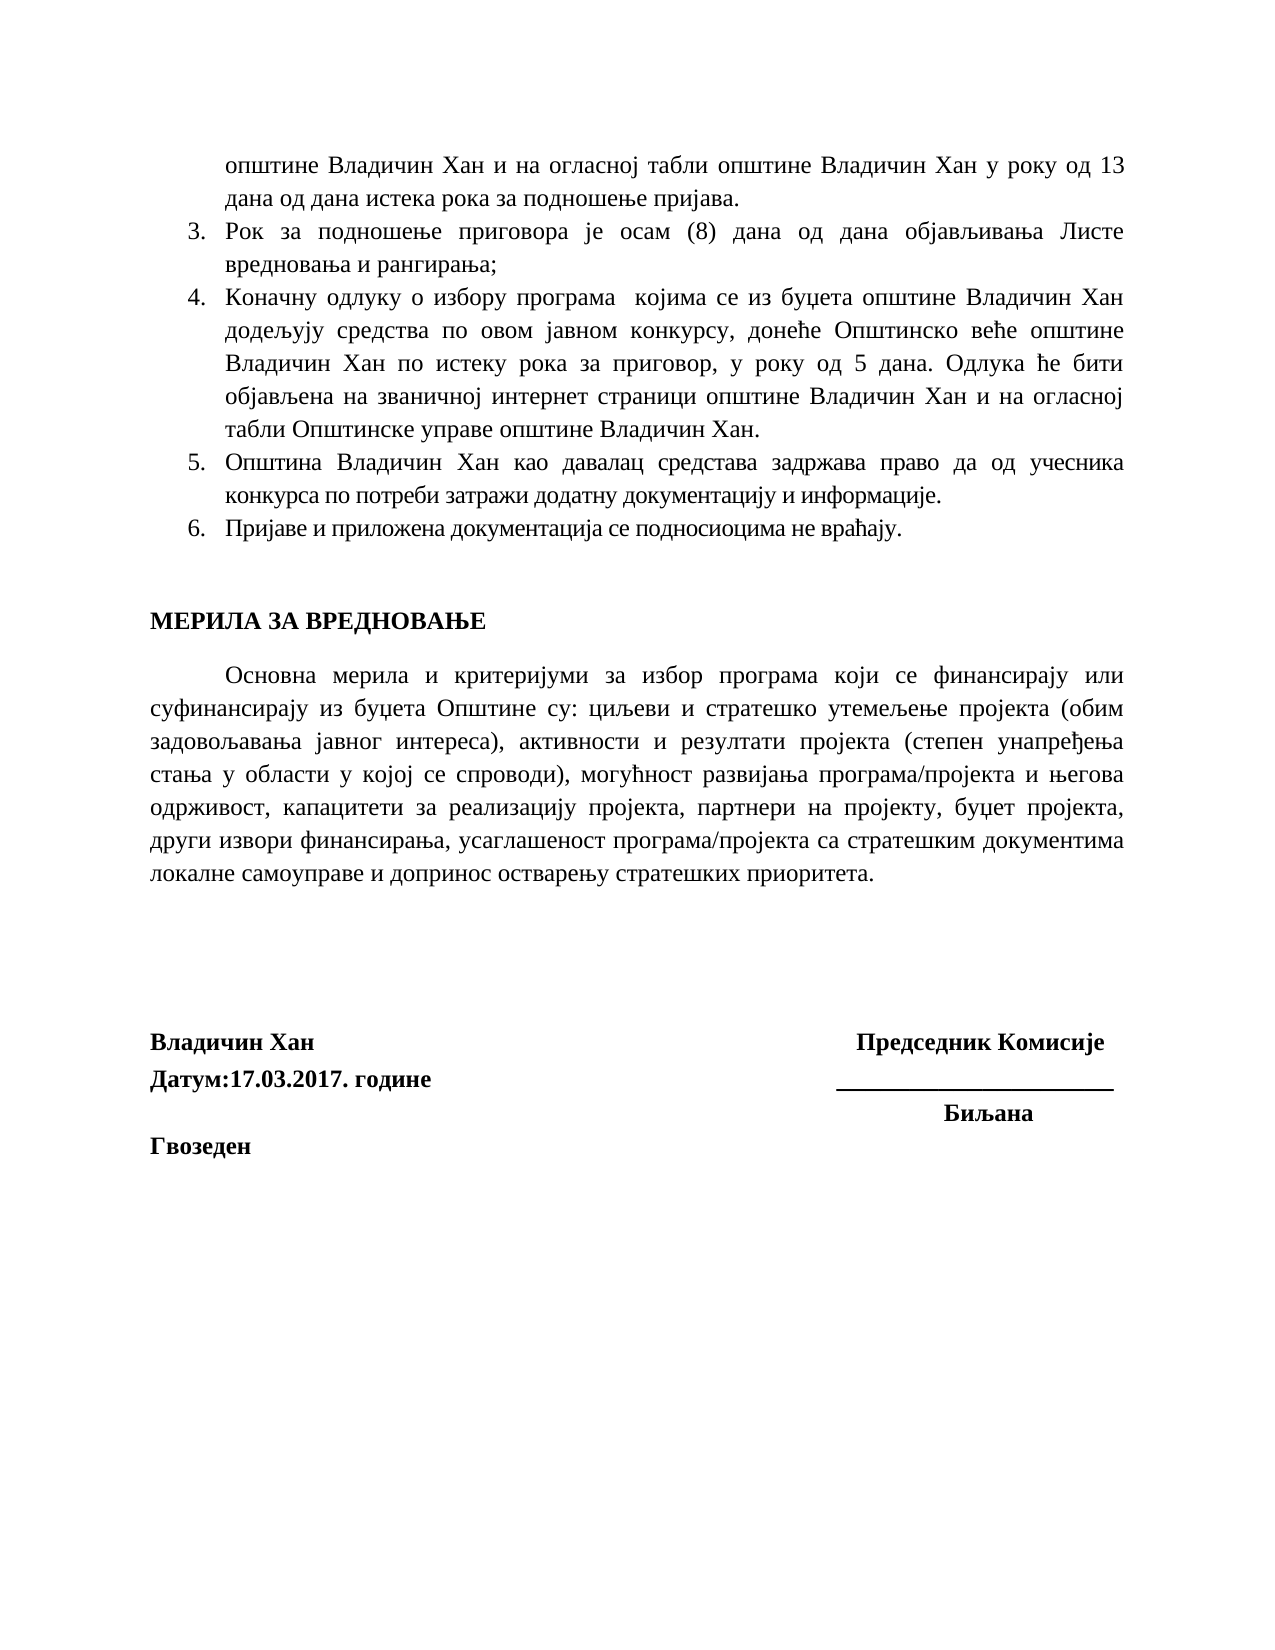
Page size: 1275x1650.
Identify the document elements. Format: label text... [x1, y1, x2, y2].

list Рок за подношење приговора је осам (8) дана од дана објављивања Листе вредновања и рангирања; [187, 216, 1125, 278]
list Општина Владичин Хан као давалац средстава задржава право да од учесника конкурса по потреби затражи додатну документацију и информације. [187, 447, 1125, 509]
text Основна мерила и критеријуми за избор програма који се финансирају или суфинансирају из буџета Општине су: циљеви и стратешко утемељење пројекта (обим задовољавања јавног интереса), активности и резултати пројекта (степен унапређења стања у области у којој се спроводи), могућност развијања програма/пројекта и његова одрживост, капацитети за реализацију пројекта, партнери на пројекту, буџет пројекта, други извори финансирања, усаглашеност програма/пројекта са стратешким документима локалне самоуправе и допринос остварењу стратешких приоритета. [150, 660, 1125, 887]
list Пријаве и приложена документација се подносиоцима не враћају. [187, 513, 1125, 542]
list Коначну одлуку о избору програма којима се из буџета општине Владичин Хан додељују средства по овом јавном конкурсу, донеће Општинско веће општине Владичин Хан по истеку рока за приговор, у року од 5 дана. Одлука ће бити објављена на званичној интернет страници општине Владичин Хан и на огласној табли Општинске управе општине Владичин Хан. [187, 282, 1125, 443]
text МЕРИЛА ЗА ВРЕДНОВАЊЕ [150, 606, 1125, 635]
text Владичин Хан Председник Комисије [150, 1027, 1125, 1056]
text Датум:17.03.2017. године ___________________ Биљана Гвозеден [150, 1060, 1125, 1160]
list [187, 150, 1125, 212]
